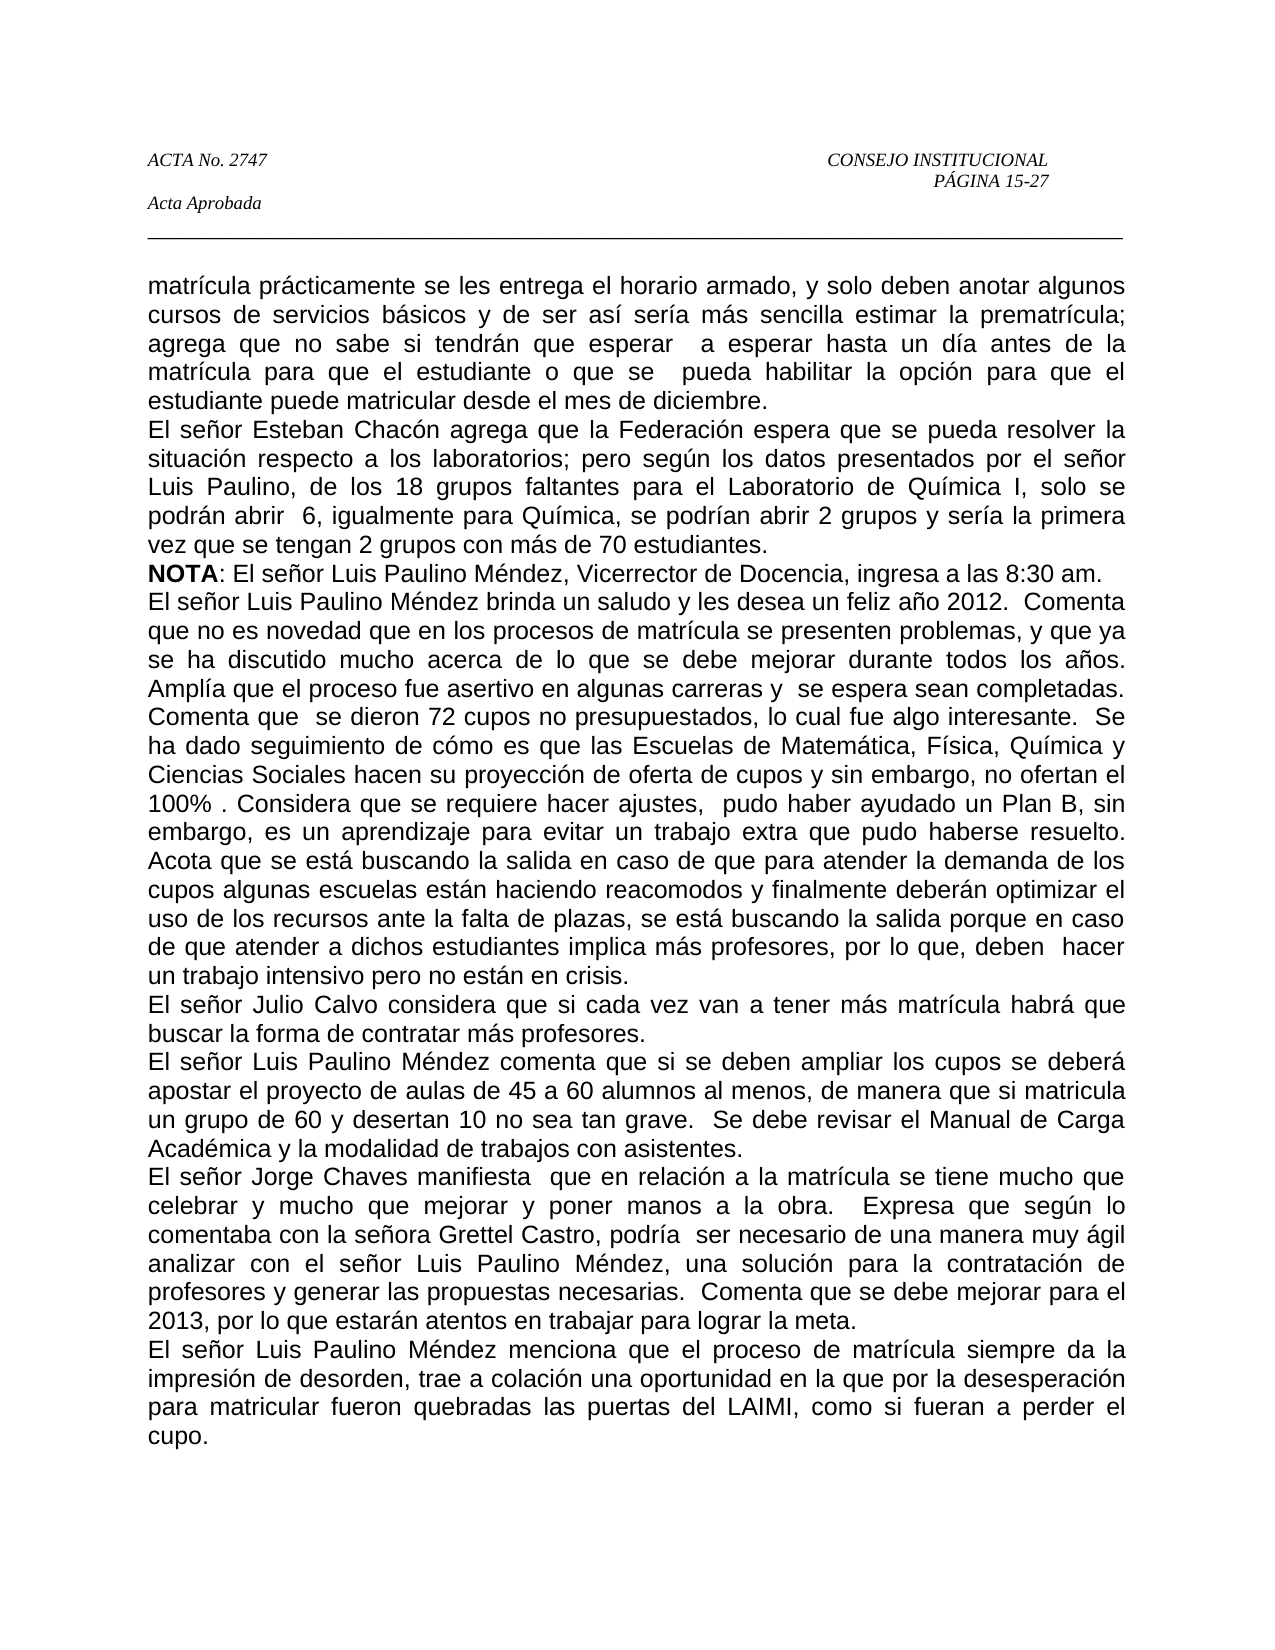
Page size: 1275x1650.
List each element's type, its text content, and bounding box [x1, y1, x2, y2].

text El señor Julio Calvo considera que si cada vez van a tener más matrícula habrá que buscar la forma de contratar más profesores. [148, 990, 1127, 1047]
text El señor Luis Paulino Méndez menciona que el proceso de matrícula siempre da la impresión de desorden, trae a colación una oportunidad en la que por la desesperación para matricular fueron quebradas las puertas del LAIMI, como si fueran a perder el cupo. [148, 1335, 1127, 1450]
text El señor Luis Paulino Méndez brinda un saludo y les desea un feliz año 2012. Comenta que no es novedad que en los procesos de matrícula se presenten problemas, y que ya se ha discutido mucho acerca de lo que se debe mejorar durante todos los años. Amplía que el proceso fue asertivo en algunas carreras y se espera sean completadas. Comenta que se dieron 72 cupos no presupuestados, lo cual fue algo interesante. Se ha dado seguimiento de cómo es que las Escuelas de Matemática, Física, Química y Ciencias Sociales hacen su proyección de oferta de cupos y sin embargo, no ofertan el 100% . Considera que se requiere hacer ajustes, pudo haber ayudado un Plan B, sin embargo, es un aprendizaje para evitar un trabajo extra que pudo haberse resuelto. Acota que se está buscando la salida en caso de que para atender la demanda de los cupos algunas escuelas están haciendo reacomodos y finalmente deberán optimizar el uso de los recursos ante la falta de plazas, se está buscando la salida porque en caso de que atender a dichos estudiantes implica más profesores, por lo que, deben hacer un trabajo intensivo pero no están en crisis. [148, 587, 1127, 990]
text El señor Jorge Chaves manifiesta que en relación a la matrícula se tiene mucho que celebrar y mucho que mejorar y poner manos a la obra. Expresa que según lo comentaba con la señora Grettel Castro, podría ser necesario de una manera muy ágil analizar con el señor Luis Paulino Méndez, una solución para la contratación de profesores y generar las propuestas necesarias. Comenta que se debe mejorar para el 2013, por lo que estarán atentos en trabajar para lograr la meta. [148, 1162, 1127, 1335]
text El señor Esteban Chacón agrega que la Federación espera que se pueda resolver la situación respecto a los laboratorios; pero según los datos presentados por el señor Luis Paulino, de los 18 grupos faltantes para el Laboratorio de Química I, solo se podrán abrir 6, igualmente para Química, se podrían abrir 2 grupos y sería la primera vez que se tengan 2 grupos con más de 70 estudiantes. [148, 415, 1127, 558]
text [148, 271, 1127, 415]
text El señor Luis Paulino Méndez comenta que si se deben ampliar los cupos se deberá apostar el proyecto de aulas de 45 a 60 alumnos al menos, de manera que si matricula un grupo de 60 y desertan 10 no sea tan grave. Se debe revisar el Manual de Carga Académica y la modalidad de trabajos con asistentes. [148, 1047, 1127, 1162]
text NOTA: El señor Luis Paulino Méndez, Vicerrector de Docencia, ingresa a las 8:30 am. [148, 558, 1127, 587]
